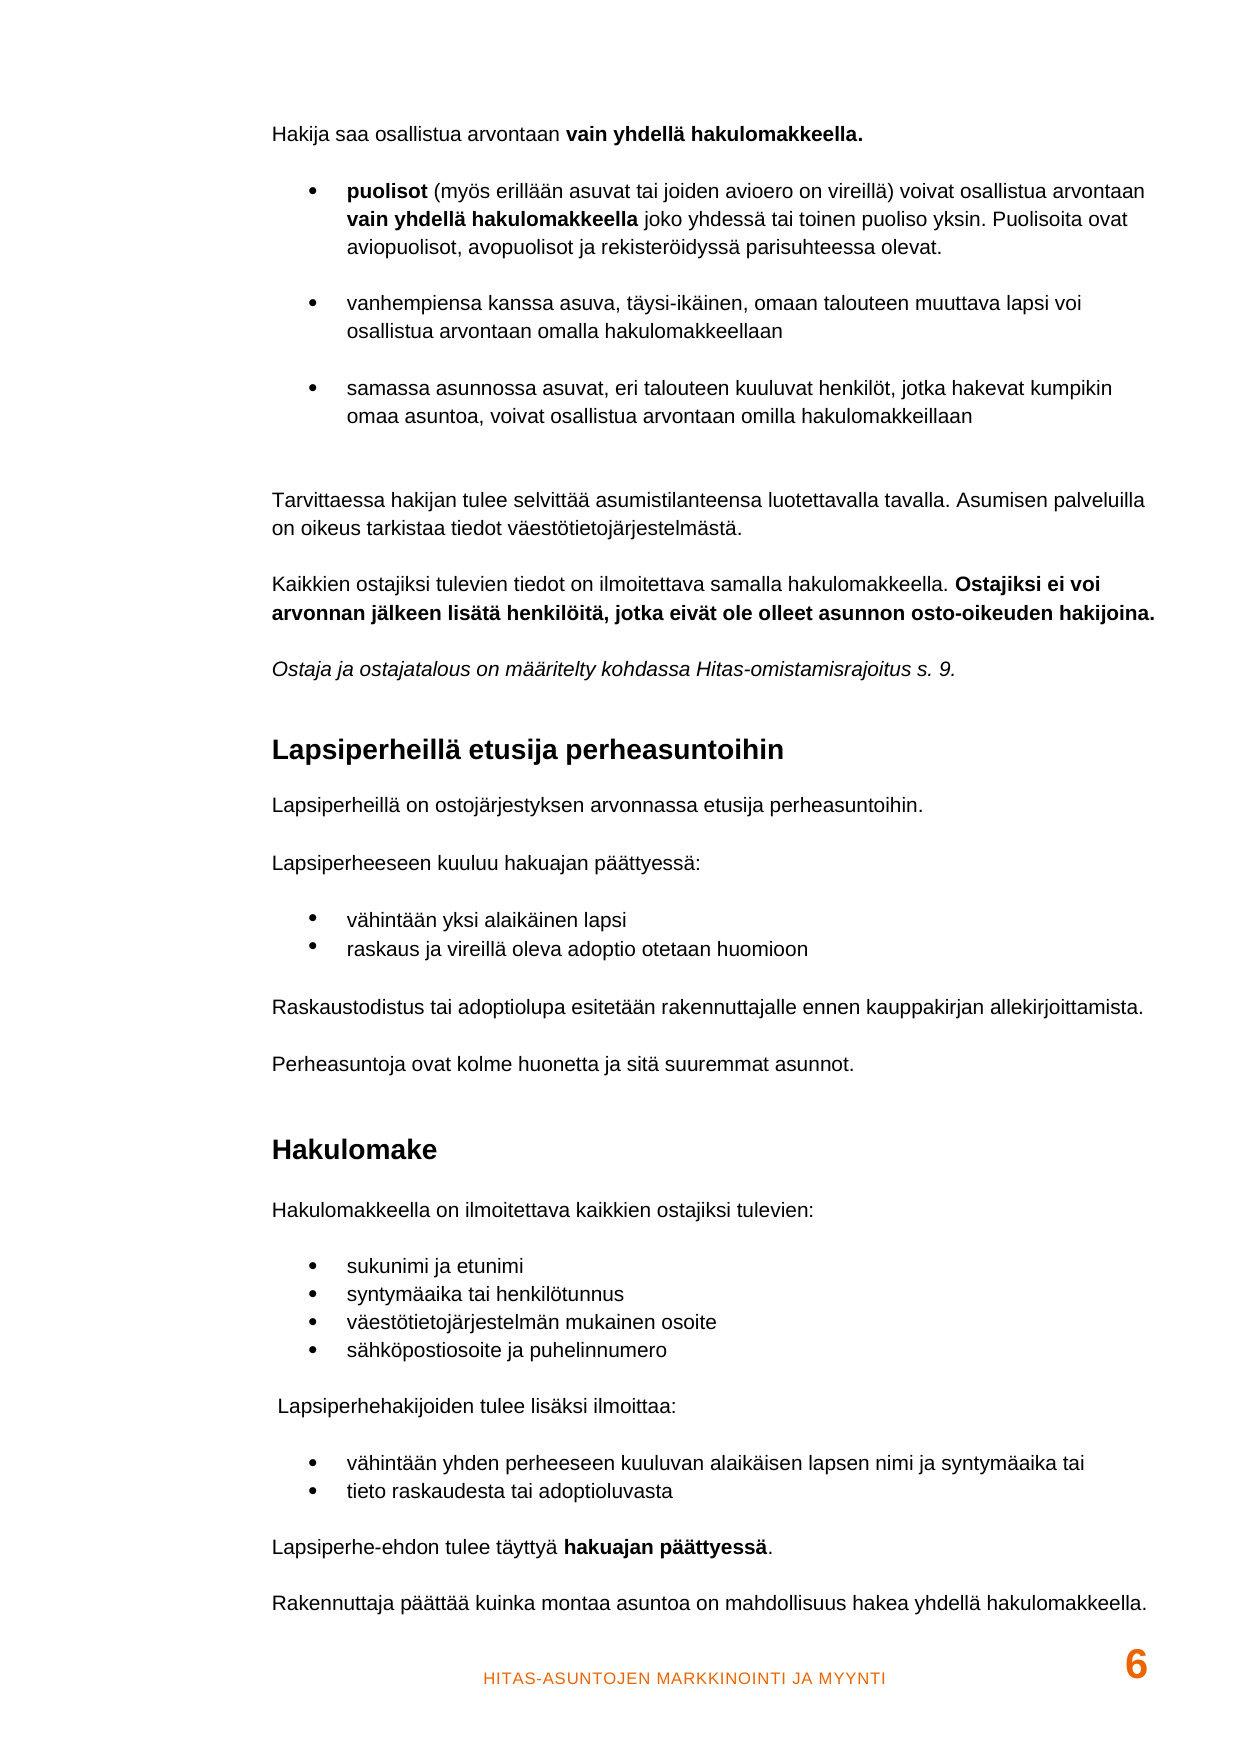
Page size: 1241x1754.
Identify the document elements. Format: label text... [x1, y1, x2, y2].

list puolisot (myös erillään asuvat tai joiden avioero on vireillä) voivat osallistua arvontaan vain yhdellä hakulomakkeella joko yhdessä tai toinen puoliso yksin. Puolisoita ovat aviopuolisot, avopuolisot ja rekisteröidyssä parisuhteessa olevat. [309, 174, 1163, 259]
text Raskaustodistus tai adoptiolupa esitetään rakennuttajalle ennen kauppakirjan allekirjoittamista. [272, 994, 1163, 1018]
text Kaikkien ostajiksi tulevien tiedot on ilmoitettava samalla hakulomakkeella. Ostajiksi ei voi arvonnan jälkeen lisätä henkilöitä, jotka eivät ole olleet asunnon osto-oikeuden hakijoina. [272, 568, 1163, 624]
list vanhempiensa kanssa asuva, täysi-ikäinen, omaan talouteen muuttava lapsi voi osallistua arvontaan omalla hakulomakkeellaan [309, 287, 1163, 343]
text Lapsiperhe-ehdon tulee täyttyä hakuajan päättyessä. [272, 1531, 1163, 1559]
text Tarvittaessa hakijan tulee selvittää asumistilanteensa luotettavalla tavalla. Asumisen palveluilla on oikeus tarkistaa tiedot väestötietojärjestelmästä. [272, 484, 1163, 540]
list syntymäaika tai henkilötunnus [309, 1278, 1163, 1306]
list sukunimi ja etunimi [309, 1249, 1163, 1278]
list vähintään yksi alaikäinen lapsi [309, 908, 1163, 932]
list väestötietojärjestelmän mukainen osoite [309, 1306, 1163, 1334]
list vähintään yhden perheeseen kuuluvan alaikäisen lapsen nimi ja syntymäaika tai [309, 1446, 1163, 1474]
list sähköpostiosoite ja puhelinnumero [309, 1334, 1163, 1362]
text Perheasuntoja ovat kolme huonetta ja sitä suuremmat asunnot. [272, 1052, 1163, 1076]
text Lapsiperhehakijoiden tulee lisäksi ilmoittaa: [272, 1390, 1163, 1418]
text Lapsiperheeseen kuuluu hakuajan päättyessä: [272, 851, 1163, 874]
text Hakulomakkeella on ilmoitettava kaikkien ostajiksi tulevien: [272, 1193, 1163, 1221]
text Rakennuttaja päättää kuinka montaa asuntoa on mahdollisuus hakea yhdellä hakulomakkeella. [272, 1587, 1163, 1615]
subtitle Hakulomake [272, 1137, 1163, 1165]
list samassa asunnossa asuvat, eri talouteen kuuluvat henkilöt, jotka hakevat kumpikin omaa asuntoa, voivat osallistua arvontaan omilla hakulomakkeillaan [309, 371, 1163, 427]
text Lapsiperheillä on ostojärjestyksen arvonnassa etusija perheasuntoihin. [272, 793, 1163, 817]
subtitle Lapsiperheillä etusija perheasuntoihin [272, 737, 1163, 765]
list raskaus ja vireillä oleva adoptio otetaan huomioon [309, 937, 1163, 961]
list tieto raskaudesta tai adoptioluvasta [309, 1474, 1163, 1503]
text Hakija saa osallistua arvontaan vain yhdellä hakulomakkeella. [272, 118, 1163, 146]
text Ostaja ja ostajatalous on määritelty kohdassa Hitas-omistamisrajoitus s. 9. [272, 652, 1163, 681]
